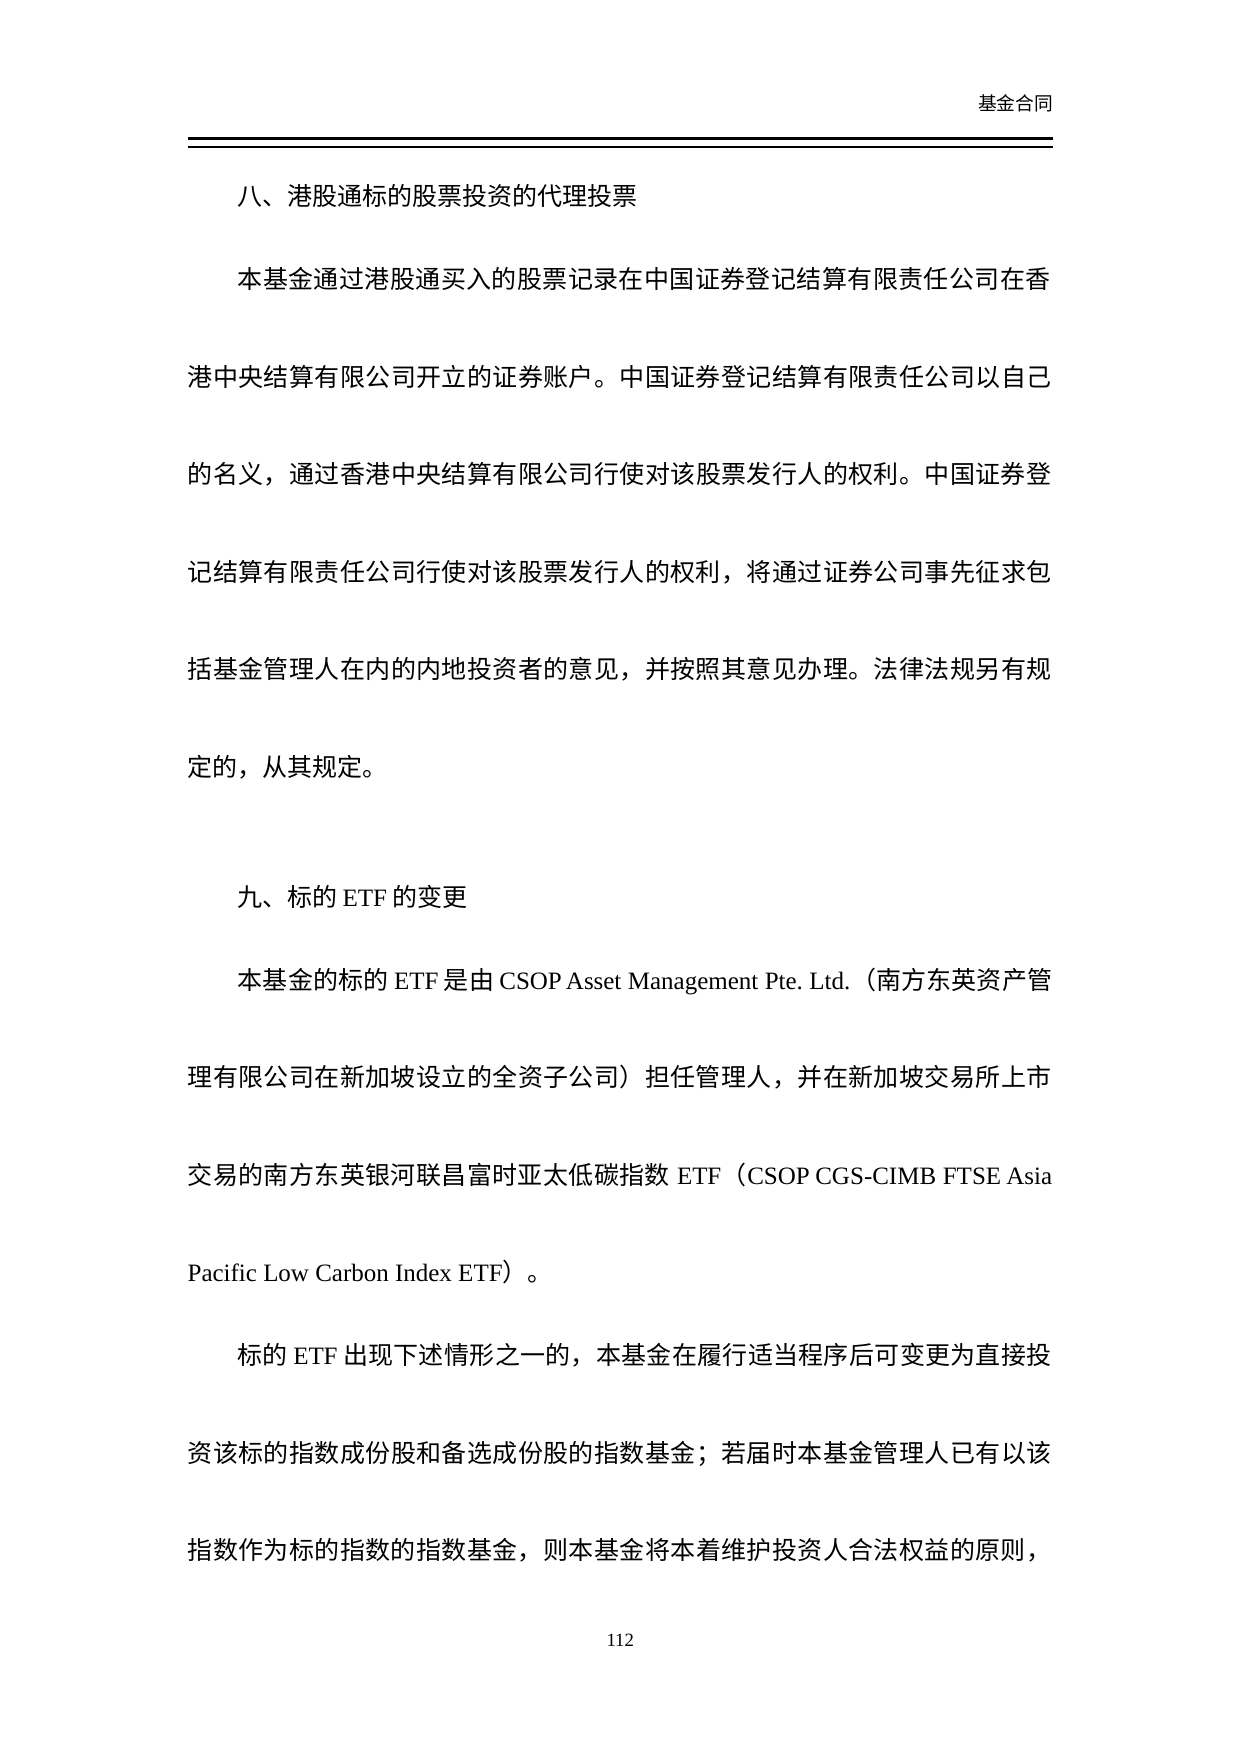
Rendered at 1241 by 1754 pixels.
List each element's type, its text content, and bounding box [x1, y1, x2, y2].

text 八、港股通标的股票投资的代理投票 [187, 162, 1053, 227]
text 本基金通过港股通买入的股票记录在中国证券登记结算有限责任公司在香港中央结算有限公司开立的证券账户。中国证券登记结算有限责任公司以自己的名义，通过香港中央结算有限公司行使对该股票发行人的权利。中国证券登记结算有限责任公司行使对该股票发行人的权利，将通过证券公司事先征求包括基金管理人在内的内地投资者的意见，并按照其意见办理。法律法规另有规定的，从其规定。 [187, 245, 1053, 798]
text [187, 1321, 1053, 1581]
text 九、标的ETF的变更 [187, 863, 1053, 928]
text 本基金的标的ETF是由CSOP Asset Management Pte. Ltd.（南方东英资产管理有限公司在新加坡设立的全资子公司）担任管理人，并在新加坡交易所上市交易的南方东英银河联昌富时亚太低碳指数ETF（CSOP CGS-CIMB FTSE Asia Pacific Low Carbon Index ETF）。 [187, 946, 1053, 1303]
